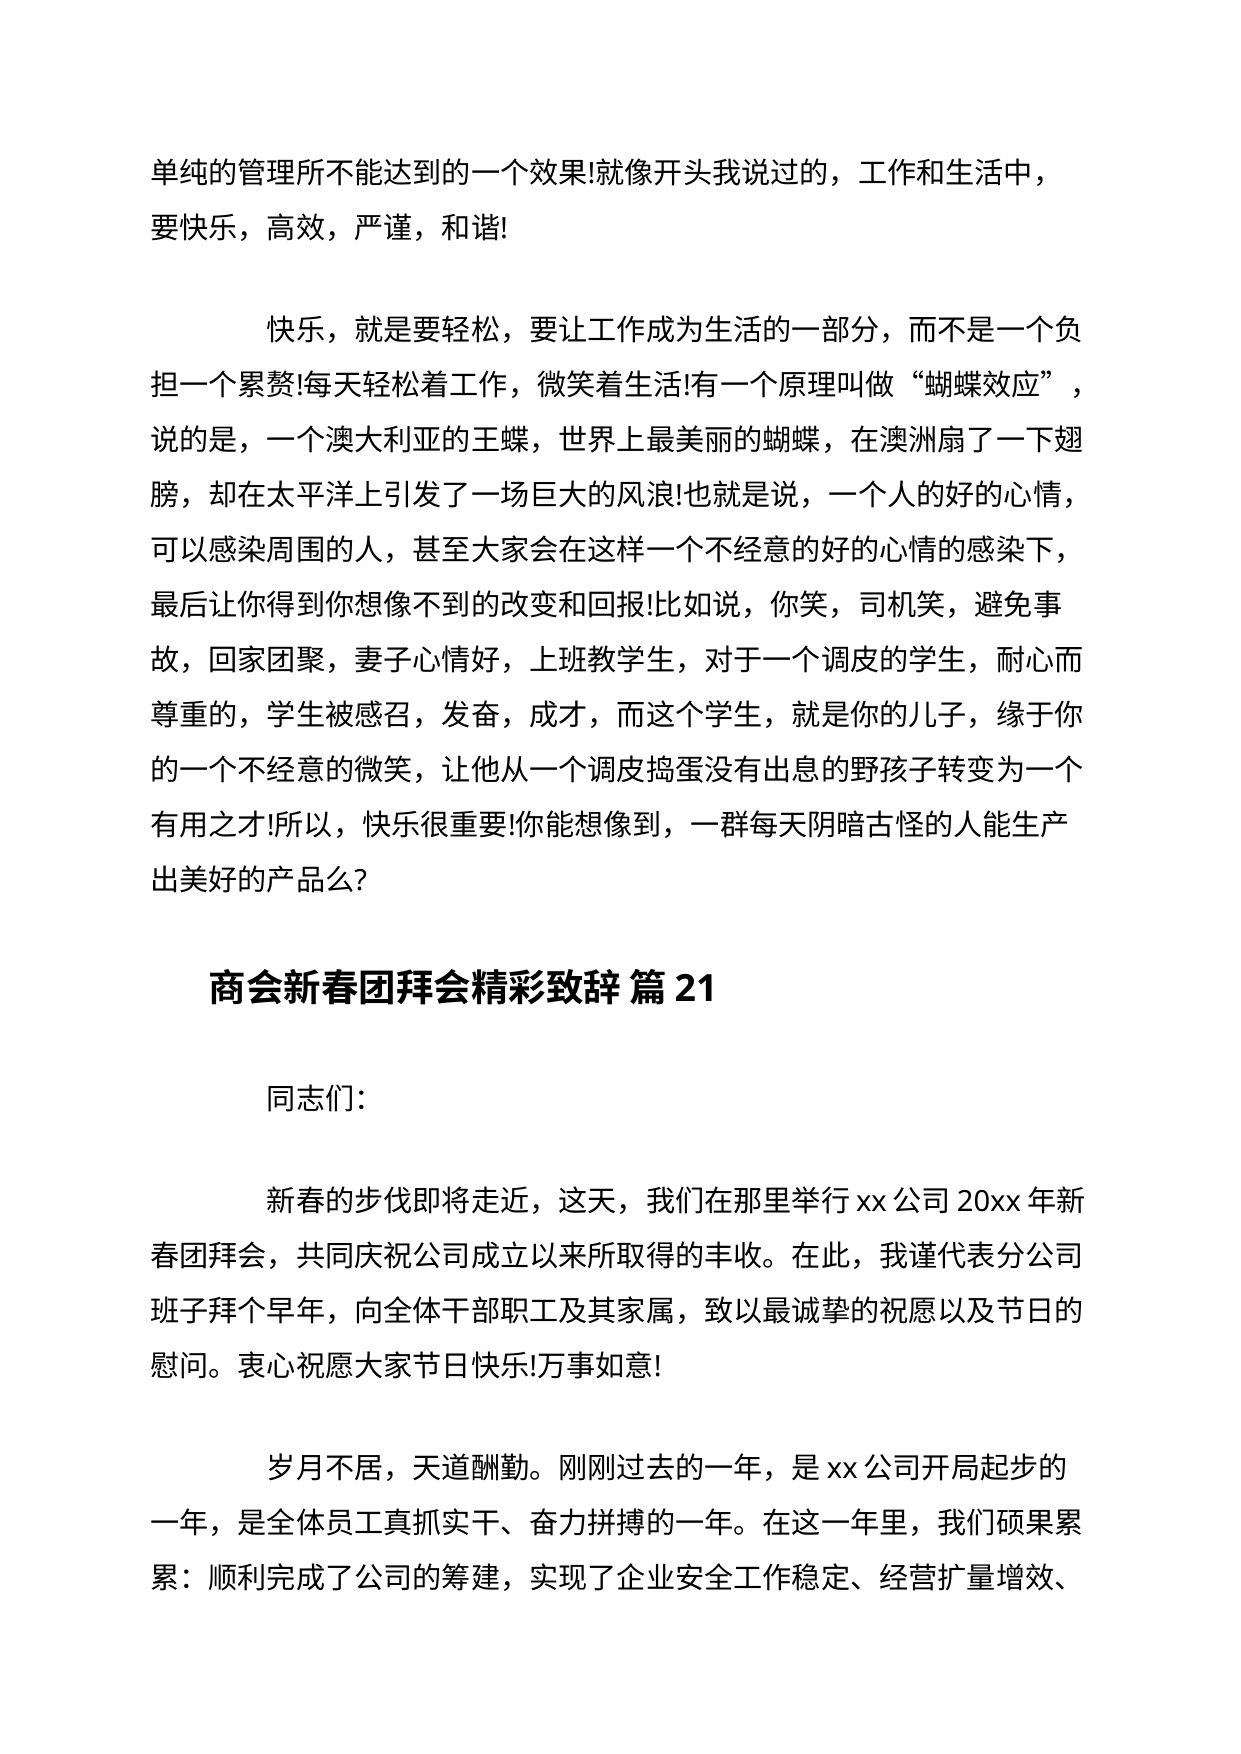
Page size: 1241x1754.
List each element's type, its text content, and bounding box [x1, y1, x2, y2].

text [150, 150, 1090, 247]
text 同志们： [150, 1076, 1090, 1118]
text 快乐，就是要轻松，要让工作成为生活的一部分，而不是一个负担一个累赘!每天轻松着工作，微笑着生活!有一个原理叫做“蝴蝶效应”，说的是，一个澳大利亚的王蝶，世界上最美丽的蝴蝶，在澳洲扇了一下翅膀，却在太平洋上引发了一场巨大的风浪!也就是说，一个人的好的心情，可以感染周围的人，甚至大家会在这样一个不经意的好的心情的感染下，最后让你得到你想像不到的改变和回报!比如说，你笑，司机笑，避免事故，回家团聚，妻子心情好，上班教学生，对于一个调皮的学生，耐心而尊重的，学生被感召，发奋，成才，而这个学生，就是你的儿子，缘于你的一个不经意的微笑，让他从一个调皮捣蛋没有出息的野孩子转变为一个有用之才!所以，快乐很重要!你能想像到，一群每天阴暗古怪的人能生产出美好的产品么? [150, 307, 1090, 899]
text 新春的步伐即将走近，这天，我们在那里举行xx公司20xx年新春团拜会，共同庆祝公司成立以来所取得的丰收。在此，我谨代表分公司班子拜个早年，向全体干部职工及其家属，致以最诚挚的祝愿以及节日的慰问。衷心祝愿大家节日快乐!万事如意! [150, 1178, 1090, 1385]
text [150, 1444, 1090, 1597]
text 商会新春团拜会精彩致辞 篇21 [150, 958, 1090, 1013]
